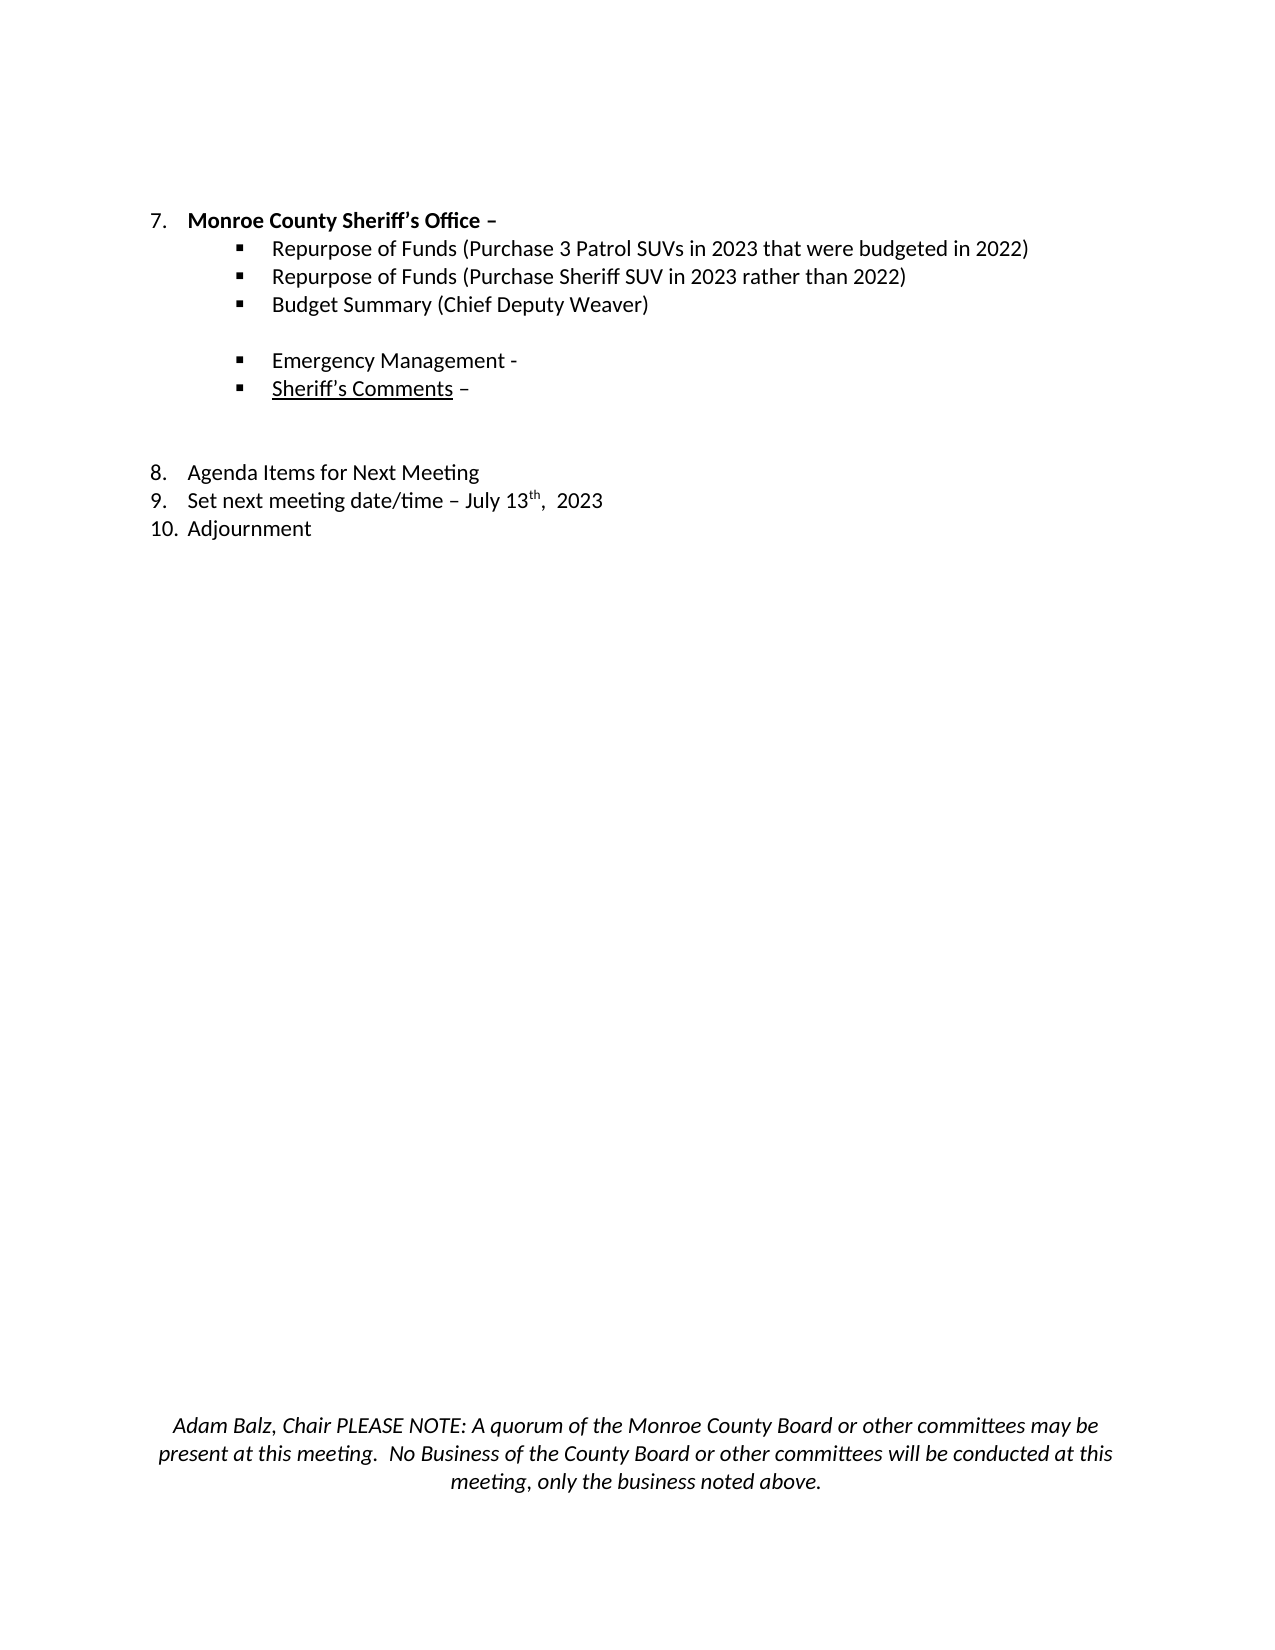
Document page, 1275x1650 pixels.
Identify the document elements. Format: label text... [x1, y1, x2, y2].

list Set next meeting date/time – July 13th, 2023 [150, 486, 1125, 514]
list Repurpose of Funds (Purchase 3 Patrol SUVs in 2023 that were budgeted in 2022) [234, 234, 1125, 262]
list Budget Summary (Chief Deputy Weaver) [234, 290, 1125, 318]
list Emergency Management - [234, 346, 1125, 374]
list Repurpose of Funds (Purchase Sheriff SUV in 2023 rather than 2022) [234, 262, 1125, 290]
list Monroe County Sheriff’s Office – [150, 206, 1125, 234]
list Sheriff’s Comments – [234, 374, 1125, 402]
list Agenda Items for Next Meeting [150, 458, 1125, 486]
list Adjournment [150, 514, 1125, 542]
text Adam Balz, Chair PLEASE NOTE: A quorum of the Monroe County Board or other committees may be present at this meeting. No Business of the County Board or other committees will be conducted at this meeting, only the business noted above. [150, 1411, 1125, 1495]
